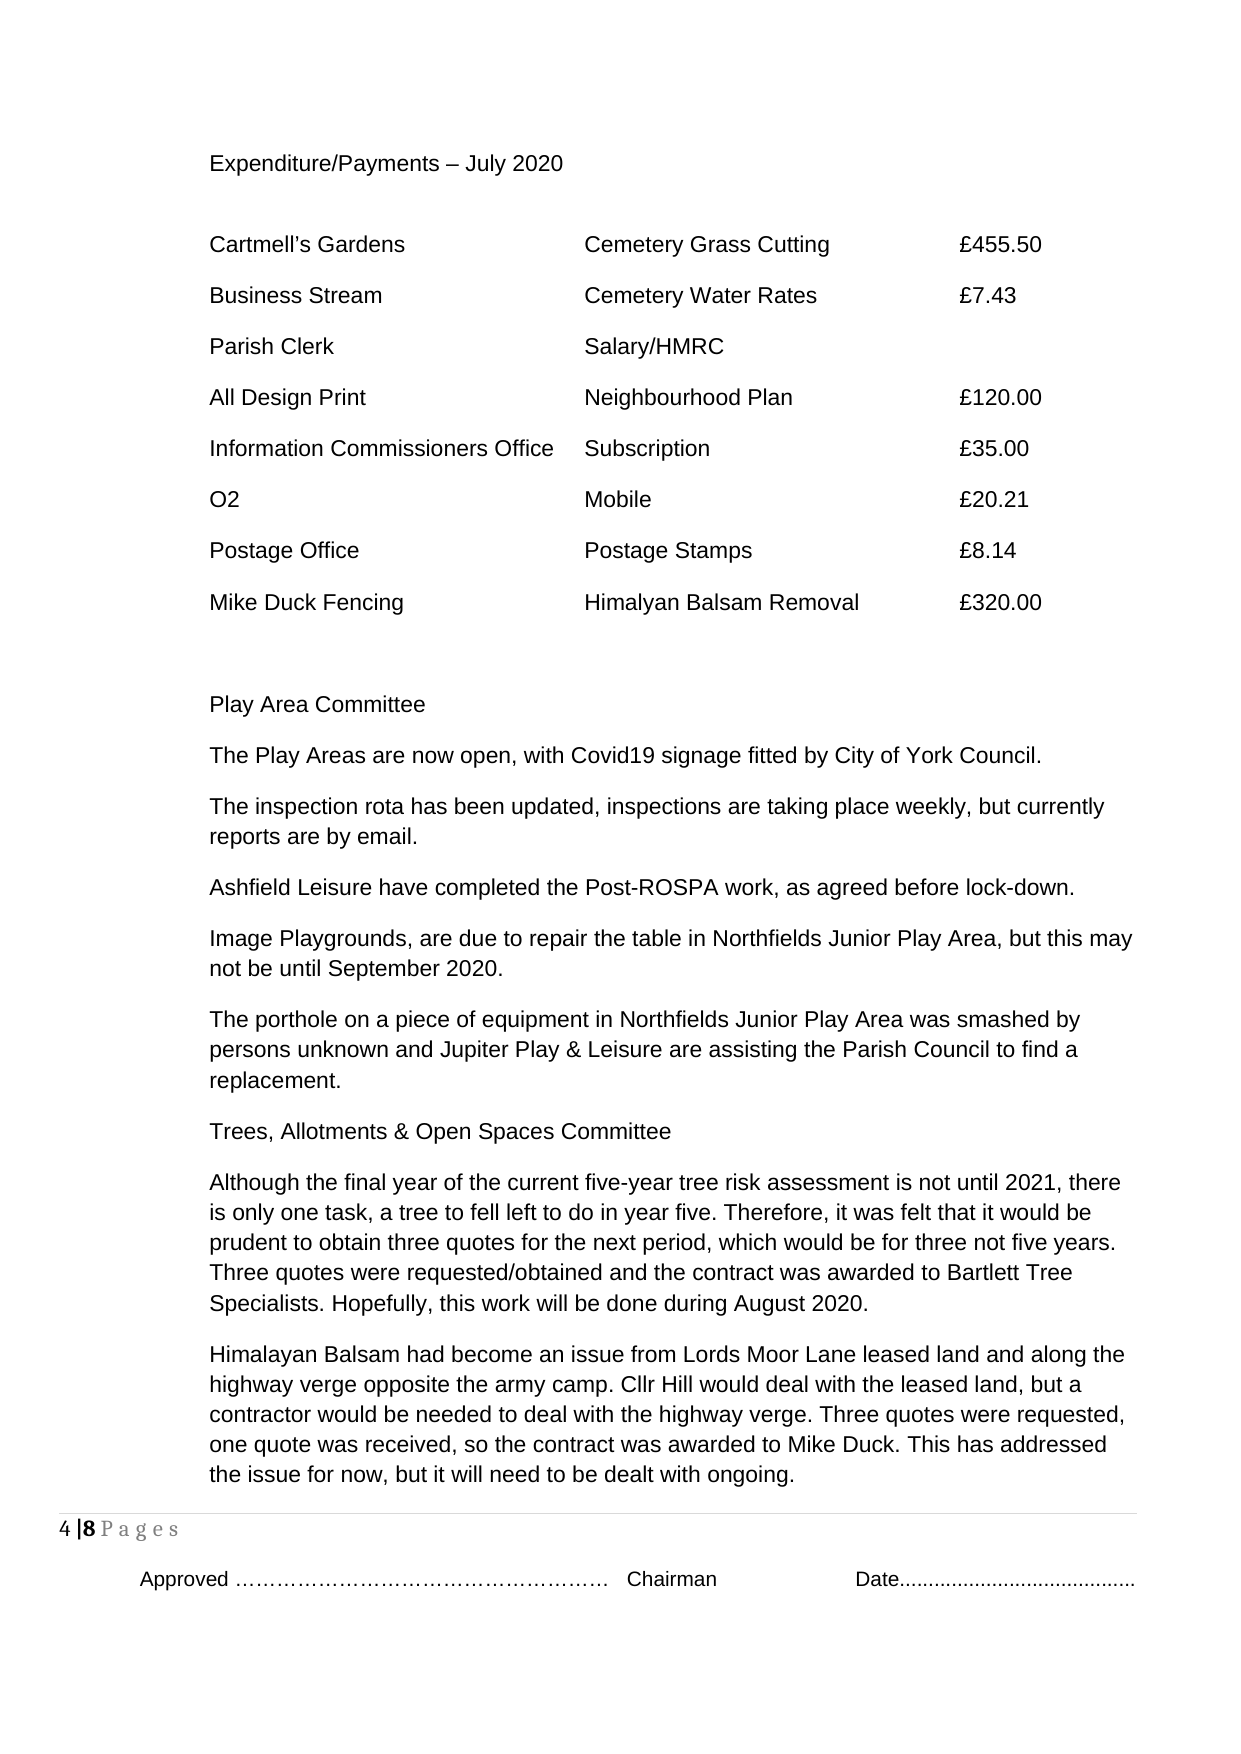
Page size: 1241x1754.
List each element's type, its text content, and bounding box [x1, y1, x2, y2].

text Expenditure/Payments – July 2020 [134, 150, 1137, 207]
text The Play Areas are now open, with Covid19 signage fitted by City of York Council. [134, 742, 1137, 768]
text All Design Print Neighbourhood Plan £120.00 [134, 384, 1137, 411]
text Although the final year of the current five-year tree risk assessment is not until 2021, there is only one task, a tree to fell left to do in year five. Therefore, it was felt that it would be prudent to obtain three quotes for the next period, which would be for three not five years. Three quotes were requested/obtained and the contract was awarded to Bartlett Tree Specialists. Hopefully, this work will be done during August 2020. [209, 1169, 1137, 1316]
text Parish Clerk Salary/HMRC [134, 333, 1137, 360]
text Himalayan Balsam had become an issue from Lords Moor Lane leased land and along the highway verge opposite the army camp. Cllr Hill would deal with the leased land, but a contractor would be needed to deal with the highway verge. Three quotes were requested, one quote was received, so the contract was awarded to Mike Duck. This has addressed the issue for now, but it will need to be dealt with ongoing. [209, 1341, 1137, 1488]
text O2 Mobile £20.21 [134, 486, 1137, 513]
text Trees, Allotments & Open Spaces Committee [134, 1118, 1137, 1144]
text Cartmell’s Gardens Cemetery Grass Cutting £455.50 [134, 231, 1137, 258]
text Ashfield Leisure have completed the Post-ROSPA work, as agreed before lock-down. [134, 874, 1137, 900]
text The porthole on a piece of equipment in Northfields Junior Play Area was smashed by persons unknown and Jupiter Play & Leisure are assisting the Parish Council to find a replacement. [209, 1006, 1137, 1093]
text Information Commissioners Office Subscription £35.00 [134, 435, 1137, 462]
text Play Area Committee [134, 691, 1137, 717]
text Business Stream Cemetery Water Rates £7.43 [134, 282, 1137, 309]
text The inspection rota has been updated, inspections are taking place weekly, but currently reports are by email. [209, 793, 1137, 849]
text Mike Duck Fencing Himalyan Balsam Removal £320.00 [134, 588, 1137, 615]
text Postage Office Postage Stamps £8.14 [134, 537, 1137, 564]
text Image Playgrounds, are due to repair the table in Northfields Junior Play Area, but this may not be until September 2020. [209, 925, 1137, 982]
